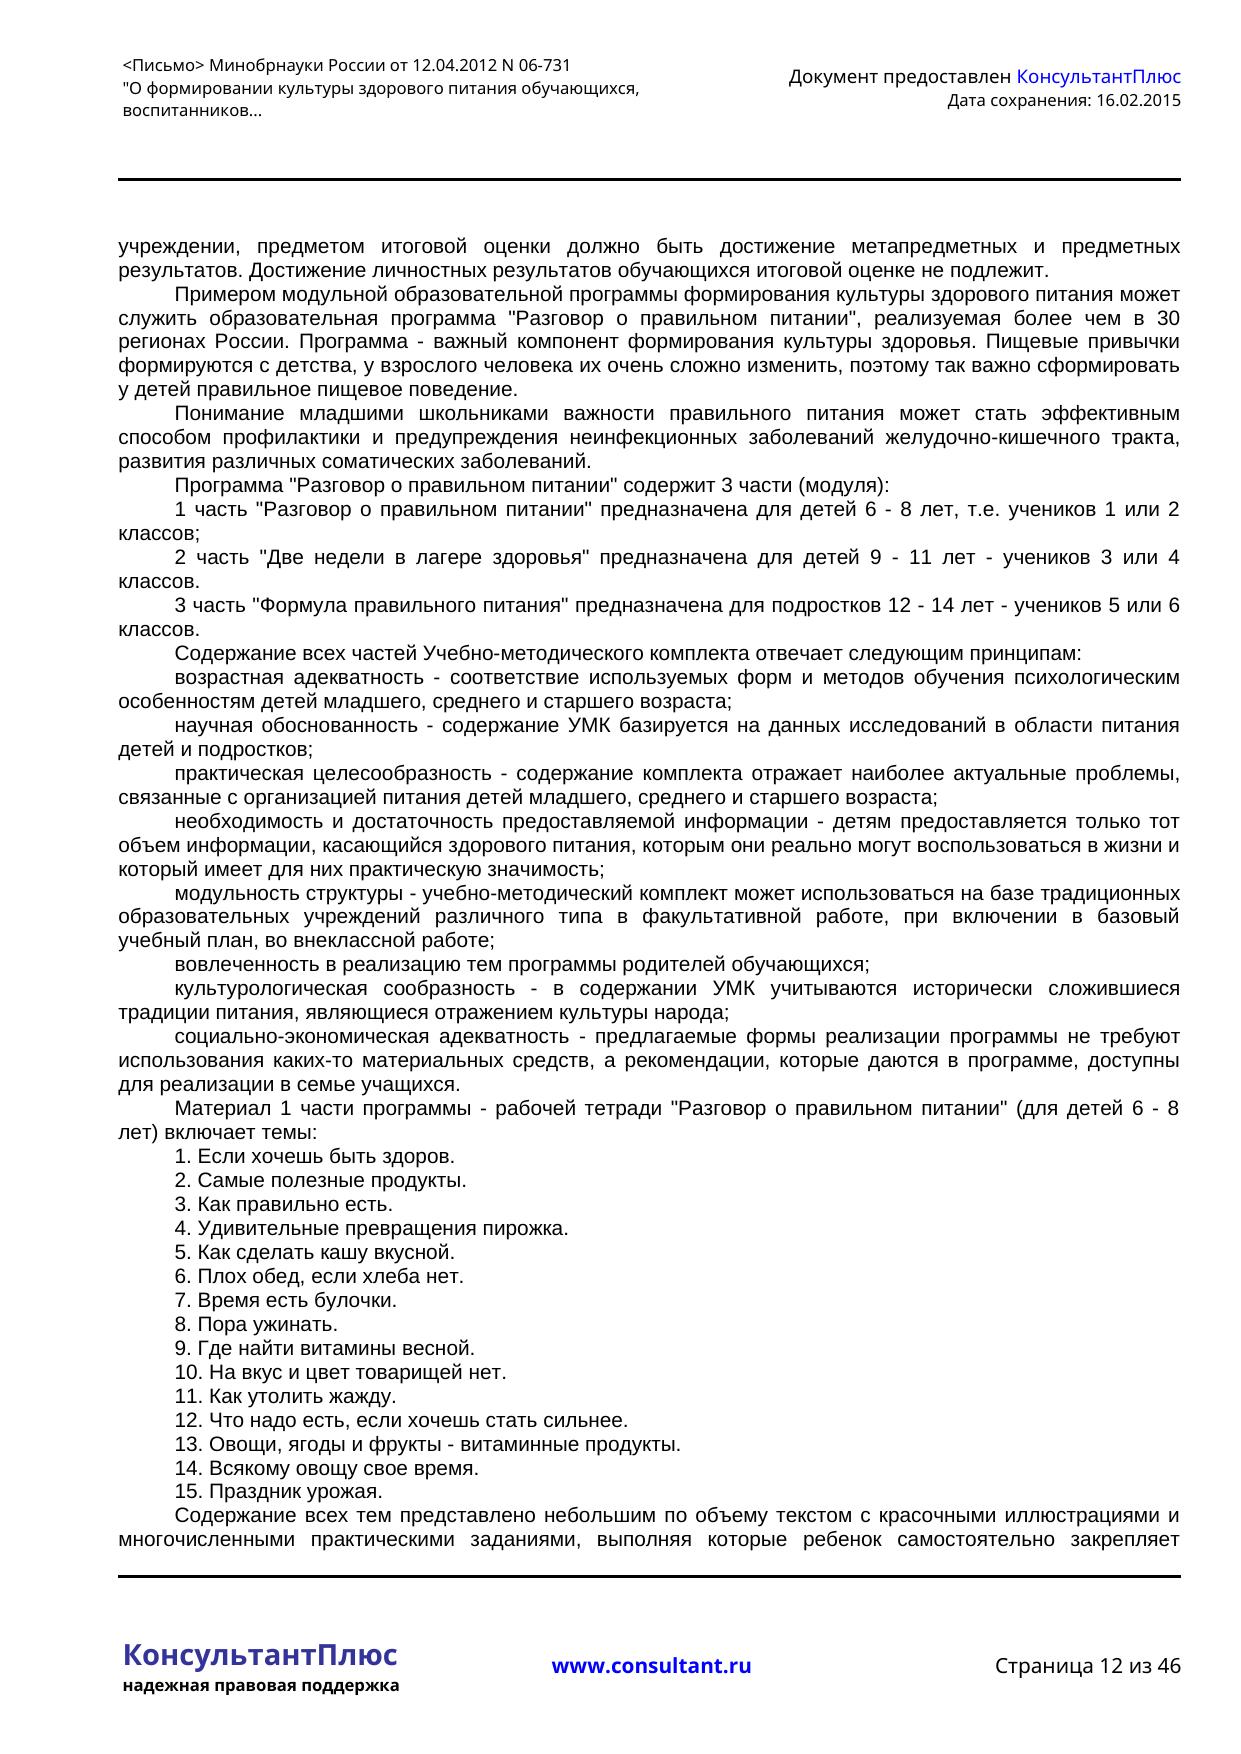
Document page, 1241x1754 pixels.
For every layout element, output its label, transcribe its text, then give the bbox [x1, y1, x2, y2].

text культурологическая сообразность - в содержании УМК учитываются исторически сложившиеся традиции питания, являющиеся отражением культуры народа; [118, 976, 1181, 1024]
text 11. Как утолить жажду. [118, 1383, 1181, 1407]
text 3 часть "Формула правильного питания" предназначена для подростков 12 - 14 лет - учеников 5 или 6 классов. [118, 593, 1181, 641]
text 14. Всякому овощу свое время. [118, 1455, 1181, 1479]
text возрастная адекватность - соответствие используемых форм и методов обучения психологическим особенностям детей младшего, среднего и старшего возраста; [118, 665, 1181, 713]
text 1 часть "Разговор о правильном питании" предназначена для детей 6 - 8 лет, т.е. учеников 1 или 2 классов; [118, 497, 1181, 545]
text социально-экономическая адекватность - предлагаемые формы реализации программы не требуют использования каких-то материальных средств, а рекомендации, которые даются в программе, доступны для реализации в семье учащихся. [118, 1024, 1181, 1096]
text 3. Как правильно есть. [118, 1192, 1181, 1216]
text 6. Плох обед, если хлеба нет. [118, 1264, 1181, 1288]
text 1. Если хочешь быть здоров. [118, 1144, 1181, 1168]
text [118, 233, 1181, 281]
text 9. Где найти витамины весной. [118, 1336, 1181, 1359]
text 8. Пора ужинать. [118, 1312, 1181, 1336]
text 10. На вкус и цвет товарищей нет. [118, 1359, 1181, 1383]
text Материал 1 части программы - рабочей тетради "Разговор о правильном питании" (для детей 6 - 8 лет) включает темы: [118, 1096, 1181, 1144]
text 13. Овощи, ягоды и фрукты - витаминные продукты. [118, 1431, 1181, 1455]
text Примером модульной образовательной программы формирования культуры здорового питания может служить образовательная программа "Разговор о правильном питании", реализуемая более чем в 30 регионах России. Программа - важный компонент формирования культуры здоровья. Пищевые привычки формируются с детства, у взрослого человека их очень сложно изменить, поэтому так важно сформировать у детей правильное пищевое поведение. [118, 281, 1181, 401]
text 7. Время есть булочки. [118, 1288, 1181, 1312]
text Понимание младшими школьниками важности правильного питания может стать эффективным способом профилактики и предупреждения неинфекционных заболеваний желудочно-кишечного тракта, развития различных соматических заболеваний. [118, 401, 1181, 473]
text модульность структуры - учебно-методический комплект может использоваться на базе традиционных образовательных учреждений различного типа в факультативной работе, при включении в базовый учебный план, во внеклассной работе; [118, 880, 1181, 952]
text практическая целесообразность - содержание комплекта отражает наиболее актуальные проблемы, связанные с организацией питания детей младшего, среднего и старшего возраста; [118, 761, 1181, 808]
text 15. Праздник урожая. [118, 1479, 1181, 1503]
text вовлеченность в реализацию тем программы родителей обучающихся; [118, 952, 1181, 976]
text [118, 1503, 1181, 1551]
text 12. Что надо есть, если хочешь стать сильнее. [118, 1407, 1181, 1431]
text научная обоснованность - содержание УМК базируется на данных исследований в области питания детей и подростков; [118, 713, 1181, 761]
text Программа "Разговор о правильном питании" содержит 3 части (модуля): [118, 473, 1181, 497]
text Содержание всех частей Учебно-методического комплекта отвечает следующим принципам: [118, 641, 1181, 665]
text 4. Удивительные превращения пирожка. [118, 1216, 1181, 1240]
text необходимость и достаточность предоставляемой информации - детям предоставляется только тот объем информации, касающийся здорового питания, которым они реально могут воспользоваться в жизни и который имеет для них практическую значимость; [118, 808, 1181, 880]
text 2 часть "Две недели в лагере здоровья" предназначена для детей 9 - 11 лет - учеников 3 или 4 классов. [118, 545, 1181, 593]
text 2. Самые полезные продукты. [118, 1168, 1181, 1192]
text 5. Как сделать кашу вкусной. [118, 1240, 1181, 1264]
